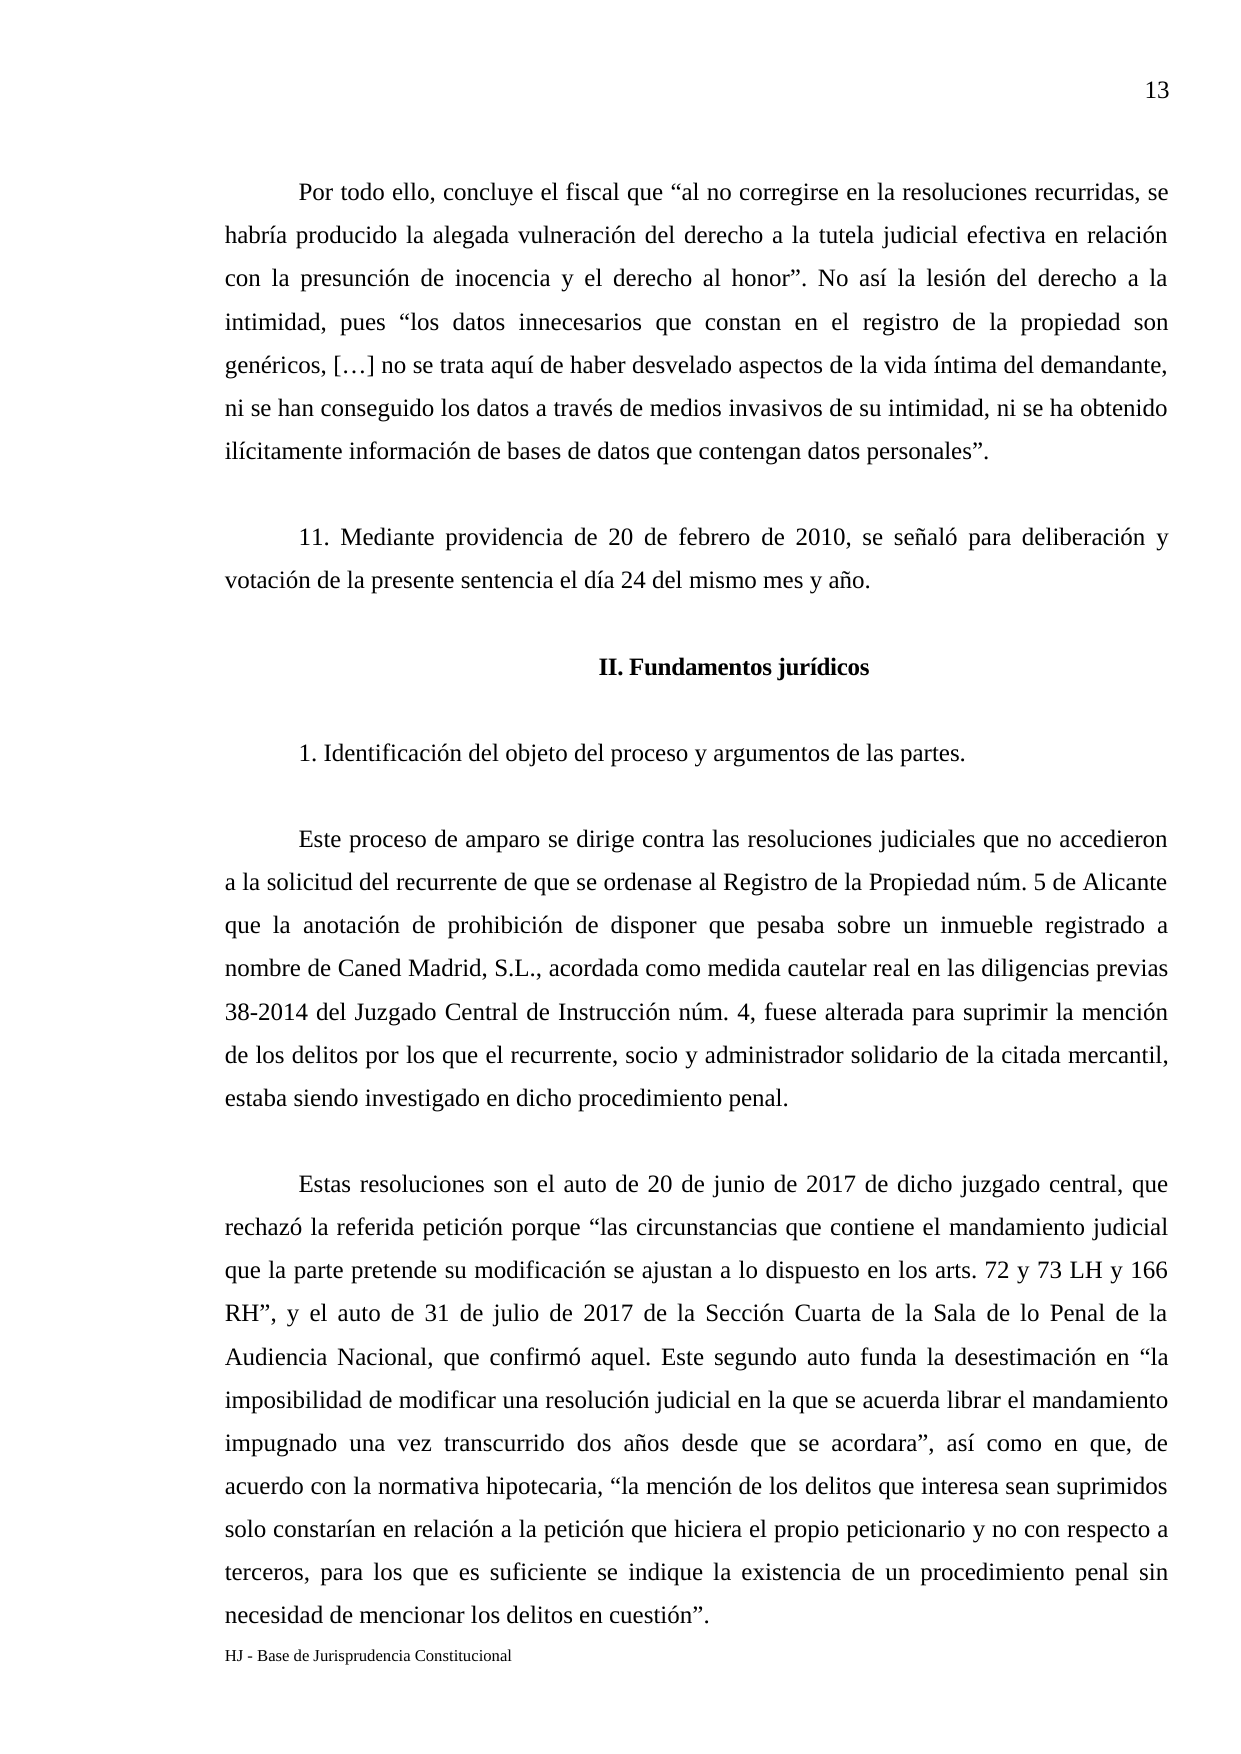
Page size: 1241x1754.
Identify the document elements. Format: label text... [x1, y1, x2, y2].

text 11. Mediante providencia de 20 de febrero de 2010, se señaló para deliberación y votación de la presente sentencia el día 24 del mismo mes y año. [224, 522, 1169, 594]
text Por todo ello, concluye el fiscal que “al no corregirse en la resoluciones recurridas, se habría producido la alegada vulneración del derecho a la tutela judicial efectiva en relación con la presunción de inocencia y el derecho al honor”. No así la lesión del derecho a la intimidad, pues “los datos innecesarios que constan en el registro de la propiedad son genéricos, […] no se trata aquí de haber desvelado aspectos de la vida íntima del demandante, ni se han conseguido los datos a través de medios invasivos de su intimidad, ni se ha obtenido ilícitamente información de bases de datos que contengan datos personales”. [224, 177, 1169, 465]
text Estas resoluciones son el auto de 20 de junio de 2017 de dicho juzgado central, que rechazó la referida petición porque “las circunstancias que contiene el mandamiento judicial que la parte pretende su modificación se ajustan a lo dispuesto en los arts. 72 y 73 LH y 166 RH”, y el auto de 31 de julio de 2017 de la Sección Cuarta de la Sala de lo Penal de la Audiencia Nacional, que confirmó aquel. Este segundo auto funda la desestimación en “la imposibilidad de modificar una resolución judicial en la que se acuerda librar el mandamiento impugnado una vez transcurrido dos años desde que se acordara”, así como en que, de acuerdo con la normativa hipotecaria, “la mención de los delitos que interesa sean suprimidos solo constarían en relación a la petición que hiciera el propio peticionario y no con respecto a terceros, para los que es suficiente se indique la existencia de un procedimiento penal sin necesidad de mencionar los delitos en cuestión”. [224, 1169, 1169, 1629]
text 1. Identificación del objeto del proceso y argumentos de las partes. [224, 738, 1169, 767]
text Este proceso de amparo se dirige contra las resoluciones judiciales que no accedieron a la solicitud del recurrente de que se ordenase al Registro de la Propiedad núm. 5 de Alicante que la anotación de prohibición de disponer que pesaba sobre un inmueble registrado a nombre de Caned Madrid, S.L., acordada como medida cautelar real en las diligencias previas 38-2014 del Juzgado Central de Instrucción núm. 4, fuese alterada para suprimir la mención de los delitos por los que el recurrente, socio y administrador solidario de la citada mercantil, estaba siendo investigado en dicho procedimiento penal. [224, 824, 1169, 1112]
subtitle II. Fundamentos jurídicos [224, 652, 1169, 680]
